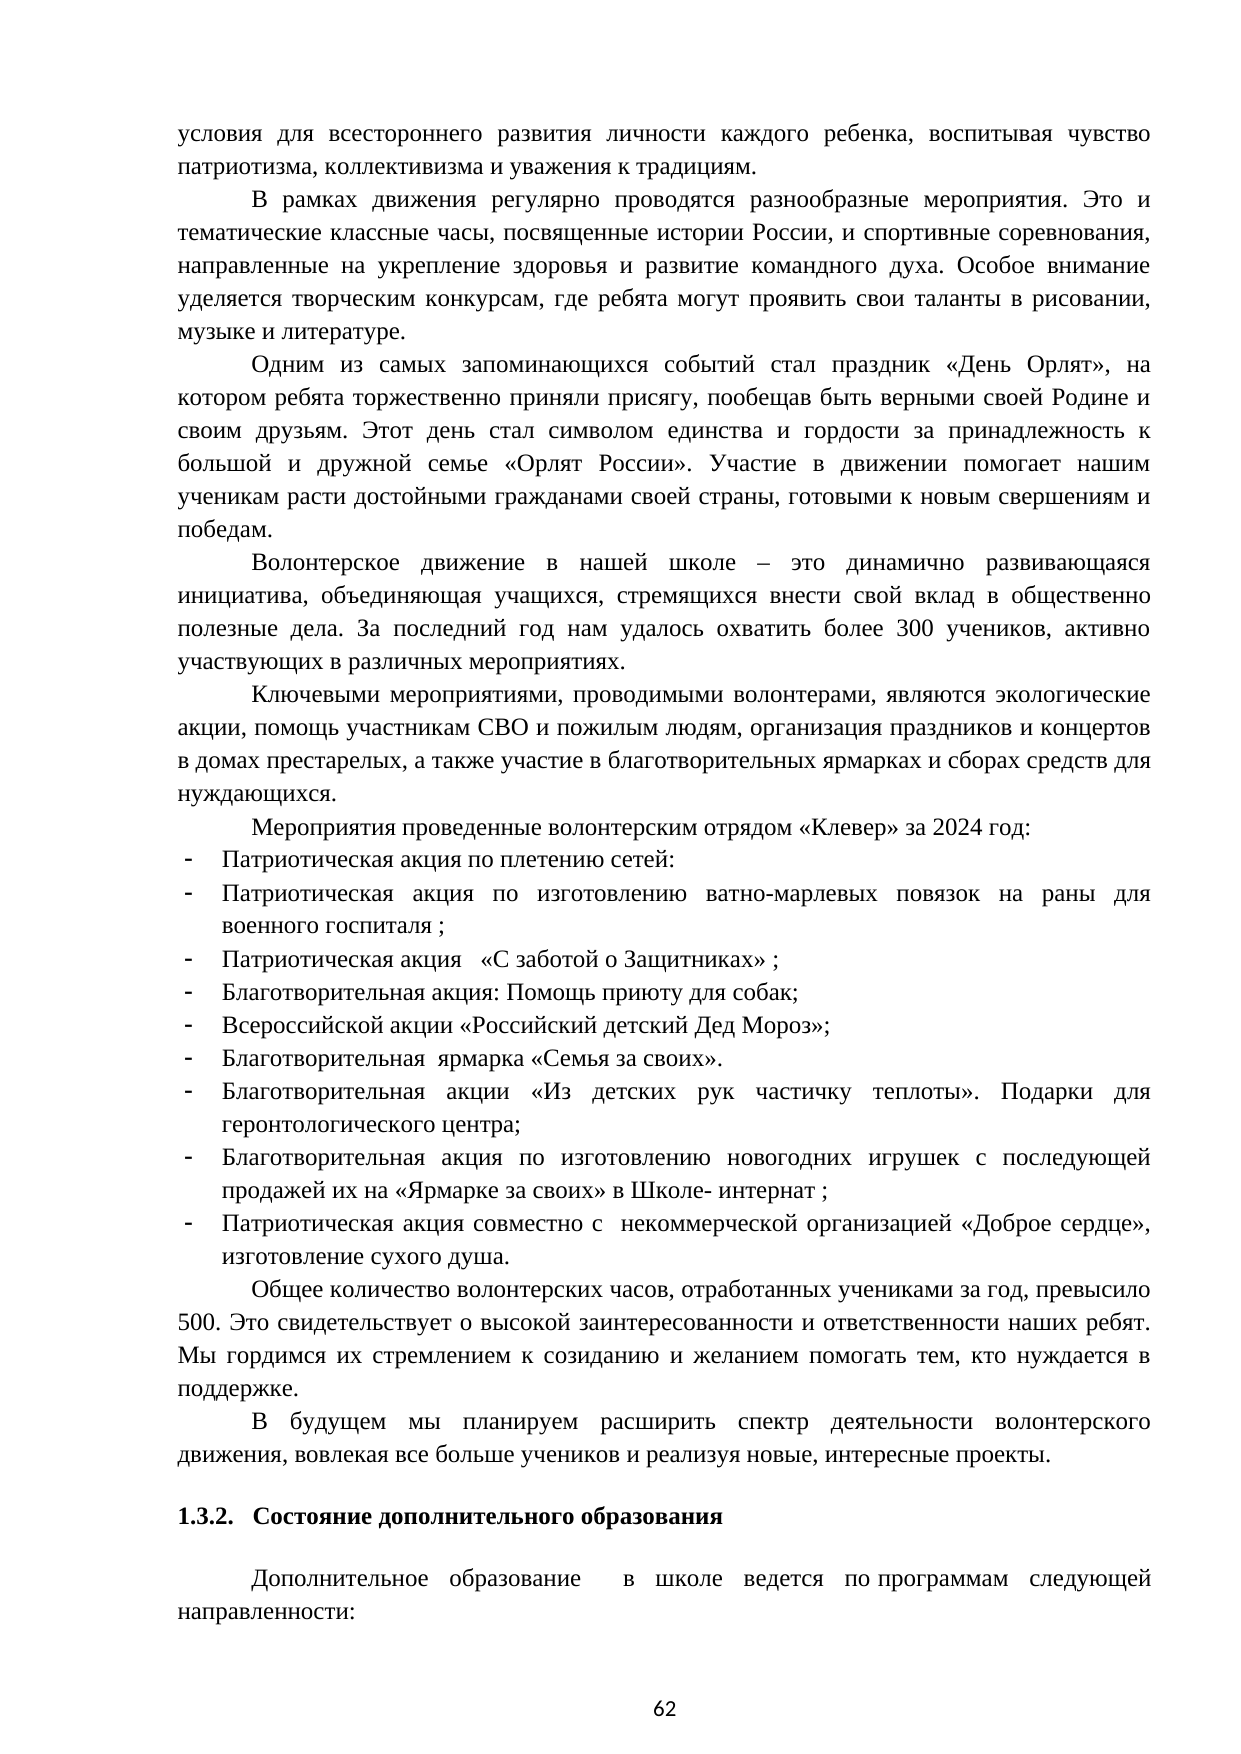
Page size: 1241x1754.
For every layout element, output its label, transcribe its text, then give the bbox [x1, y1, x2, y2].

text В будущем мы планируем расширить спектр деятельности волонтерского движения, вовлекая все больше учеников и реализуя новые, интересные проекты. [177, 1406, 1152, 1468]
list Патриотическая акция «С заботой о Защитниках» ; [184, 944, 1152, 972]
text Ключевыми мероприятиями, проводимыми волонтерами, являются экологические акции, помощь участникам СВО и пожилым людям, организация праздников и концертов в домах престарелых, а также участие в благотворительных ярмарках и сборах средств для нуждающихся. [177, 679, 1152, 807]
list Благотворительная акция: Помощь приюту для собак; [184, 977, 1152, 1005]
list Благотворительная акция по изготовлению новогодних игрушек с последующей продажей их на «Ярмарке за своих» в Школе- интернат ; [184, 1142, 1152, 1203]
text Одним из самых запоминающихся событий стал праздник «День Орлят», на котором ребята торжественно приняли присягу, пообещав быть верными своей Родине и своим друзьям. Этот день стал символом единства и гордости за принадлежность к большой и дружной семье «Орлят России». Участие в движении помогает нашим ученикам расти достойными гражданами своей страны, готовыми к новым свершениям и победам. [177, 349, 1152, 543]
list Благотворительная ярмарка «Семья за своих». [184, 1043, 1152, 1071]
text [177, 118, 1152, 180]
text Мероприятия проведенные волонтерским отрядом «Клевер» за 2024 год: [177, 812, 1152, 840]
list Патриотическая акция по изготовлению ватно-марлевых повязок на раны для военного госпиталя ; [184, 878, 1152, 939]
list Всероссийской акции «Российский детский Дед Мороз»; [184, 1010, 1152, 1038]
list Патриотическая акция совместно с некоммерческой организацией «Доброе сердце», изготовление сухого душа. [184, 1208, 1152, 1269]
list Патриотическая акция по плетению сетей: [184, 844, 1152, 873]
text В рамках движения регулярно проводятся разнообразные мероприятия. Это и тематические классные часы, посвященные истории России, и спортивные соревнования, направленные на укрепление здоровья и развитие командного духа. Особое внимание уделяется творческим конкурсам, где ребята могут проявить свои таланты в рисовании, музыке и литературе. [177, 184, 1152, 345]
text Волонтерское движение в нашей школе – это динамично развивающаяся инициатива, объединяющая учащихся, стремящихся внести свой вклад в общественно полезные дела. За последний год нам удалось охватить более 300 учеников, активно участвующих в различных мероприятиях. [177, 547, 1152, 675]
text Общее количество волонтерских часов, отработанных учениками за год, превысило 500. Это свидетельствует о высокой заинтересованности и ответственности наших ребят. Мы гордимся их стремлением к созиданию и желанием помогать тем, кто нуждается в поддержке. [177, 1274, 1152, 1402]
text Дополнительное образование в школе ведется по программам следующей направленности: [177, 1563, 1152, 1625]
list Благотворительная акции «Из детских рук частичку теплоты». Подарки для геронтологического центра; [184, 1076, 1152, 1137]
list Состояние дополнительного образования [177, 1501, 1152, 1530]
